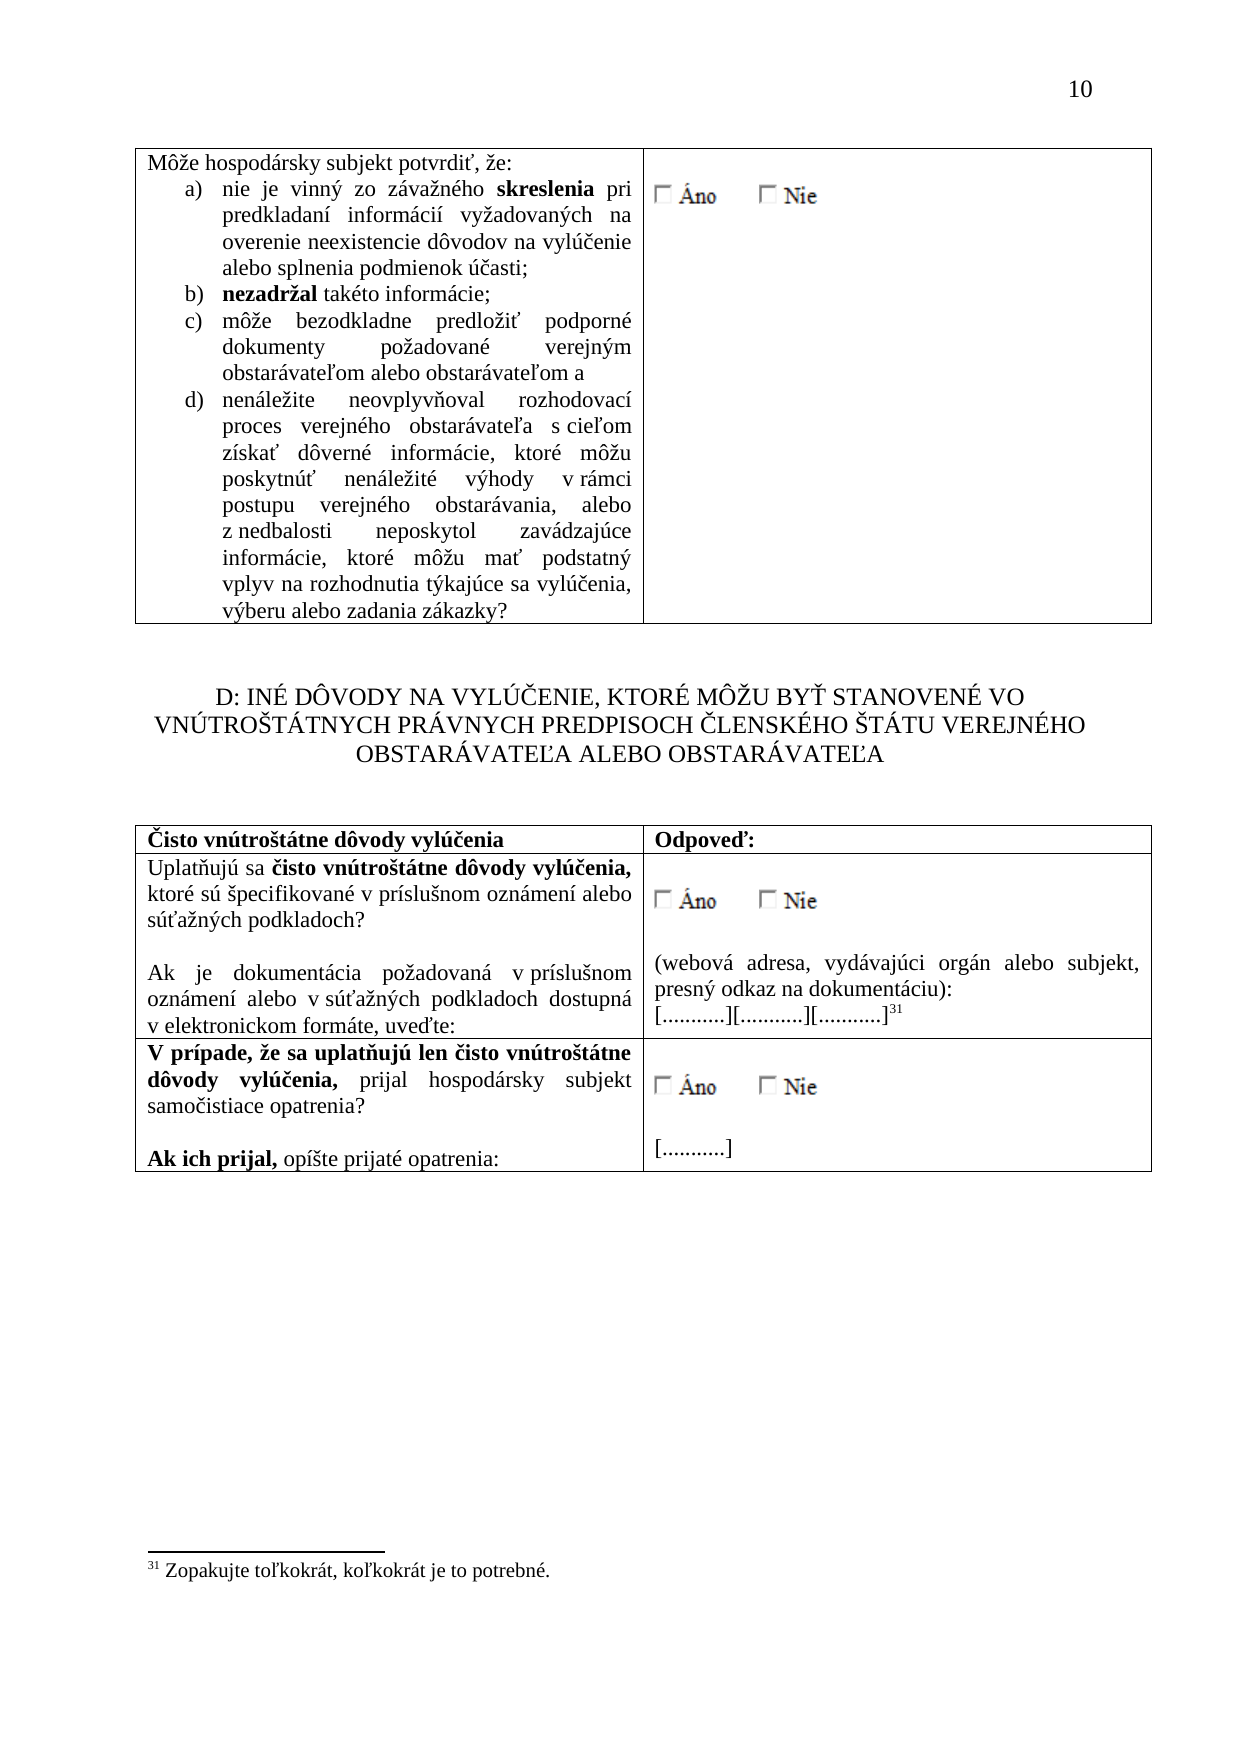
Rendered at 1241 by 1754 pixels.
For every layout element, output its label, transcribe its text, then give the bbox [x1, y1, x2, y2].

table_header Odpoveď: [644, 826, 1151, 853]
table_cell V prípade, že sa uplatňujú len čisto vnútroštátne dôvody vylúčenia, prijal hospodársky subjekt samočistiace opatrenia? Ak ich prijal, opíšte prijaté opatrenia: [136, 1039, 643, 1171]
table_cell Môže hospodársky subjekt potvrdiť, že: nie je vinný zo závažného skreslenia pri predkladaní informácií vyžadovaných na overenie neexistencie dôvodov na vylúčenie alebo splnenia podmienok účasti; nezadržal takéto informácie; môže bezodkladne predložiť podporné dokumenty požadované verejným obstarávateľom alebo obstarávateľom a nenáležite neovplyvňoval rozhodovací proces verejného obstarávateľa s cieľom získať dôverné informácie, ktoré môžu poskytnúť nenáležité výhody v rámci postupu verejného obstarávania, alebo z nedbalosti neposkytol zavádzajúce informácie, ktoré môžu mať podstatný vplyv na rozhodnutia týkajúce sa vylúčenia, výberu alebo zadania zákazky? [136, 149, 643, 623]
table_cell Uplatňujú sa čisto vnútroštátne dôvody vylúčenia, ktoré sú špecifikované v príslušnom oznámení alebo súťažných podkladoch? Ak je dokumentácia požadovaná v príslušnom oznámení alebo v súťažných podkladoch dostupná v elektronickom formáte, uveďte: [136, 854, 643, 1038]
table_header Čisto vnútroštátne dôvody vylúčenia [136, 826, 643, 853]
table_cell [644, 149, 1151, 623]
table_cell (webová adresa, vydávajúci orgán alebo subjekt, presný odkaz na dokumentáciu): [...........][...........][...........] [644, 854, 1151, 1038]
table_cell [...........] [644, 1039, 1151, 1171]
text D: INÉ DÔVODY NA VYLÚČENIE, KTORÉ MÔŽU BYŤ STANOVENÉ VO VNÚTROŠTÁTNYCH PRÁVNYCH PREDPISOCH ČLENSKÉHO ŠTÁTU VEREJNÉHO OBSTARÁVATEĽA ALEBO OBSTARÁVATEĽA [148, 682, 1093, 768]
